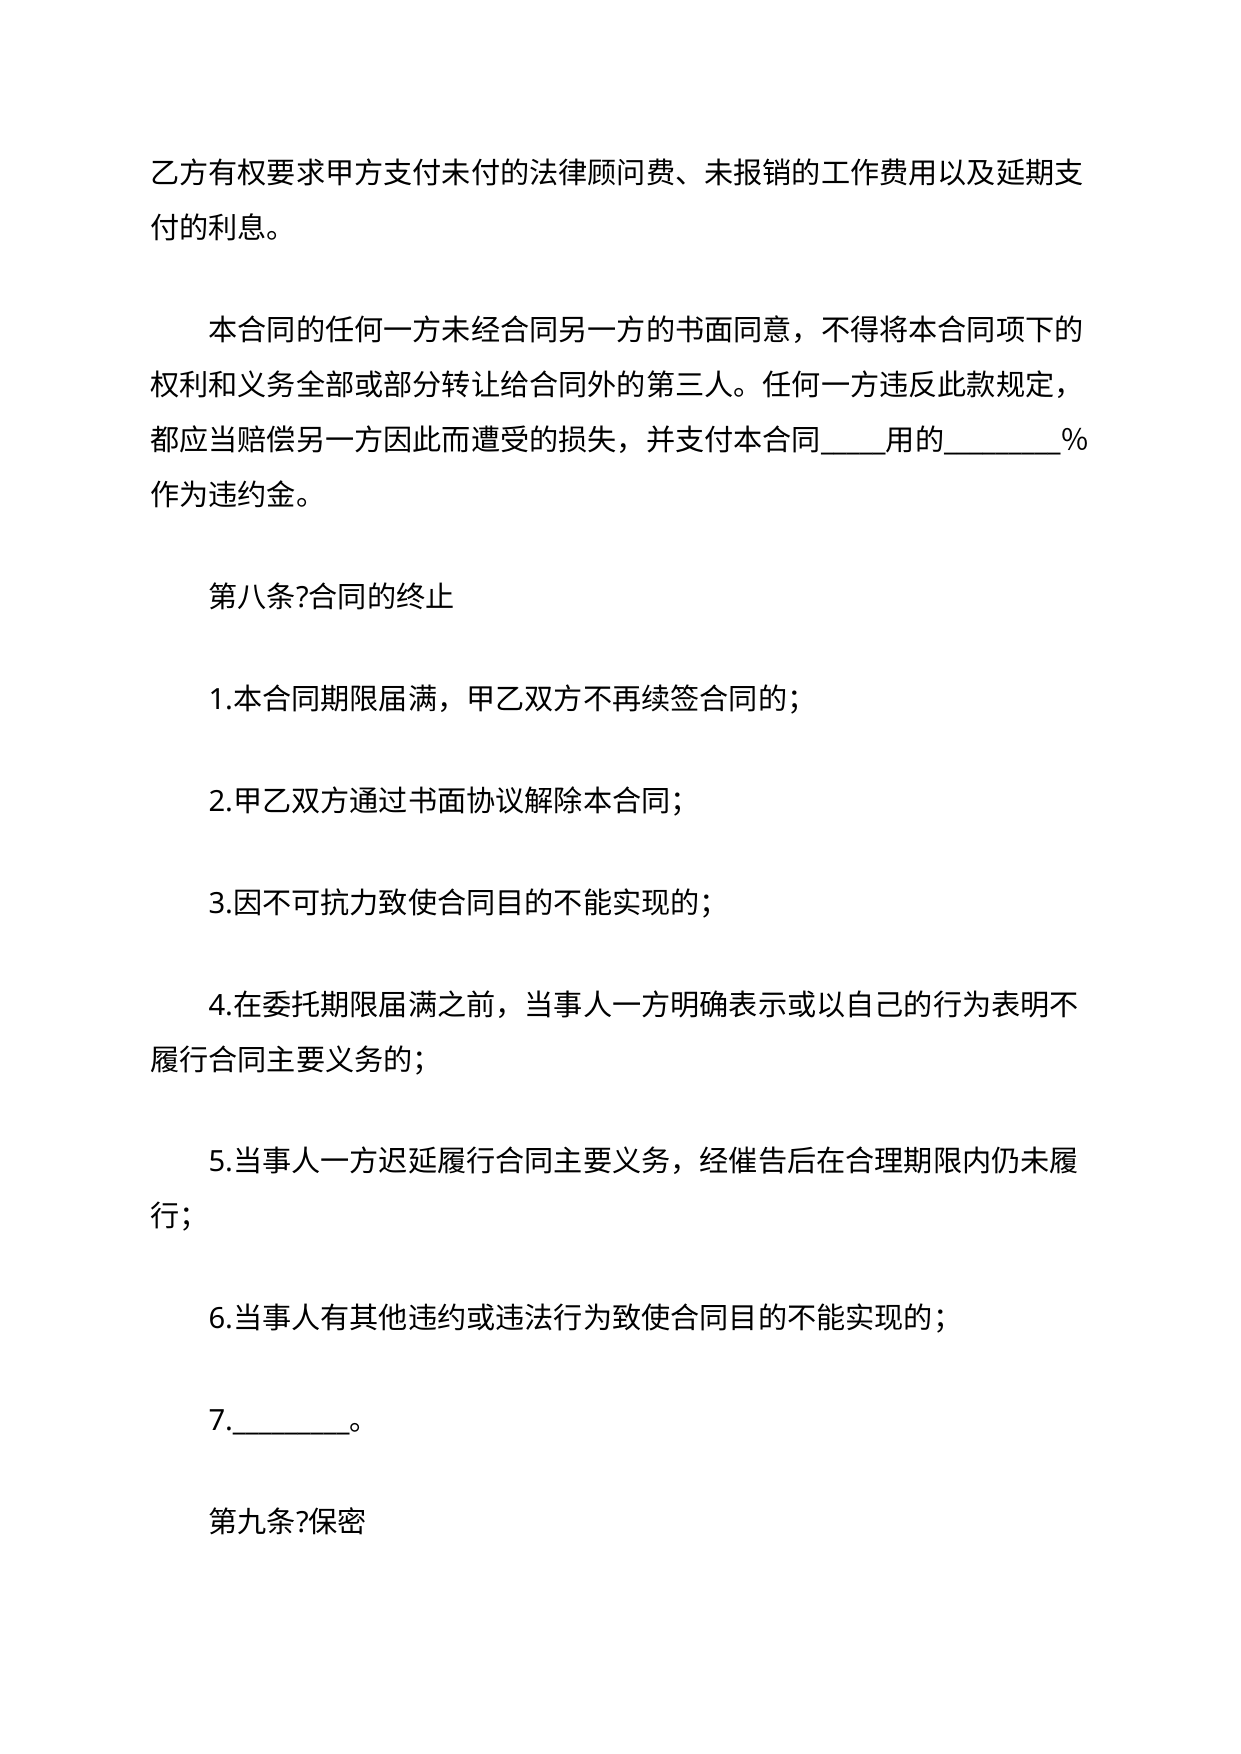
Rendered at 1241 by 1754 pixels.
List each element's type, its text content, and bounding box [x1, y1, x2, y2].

text 4.在委托期限届满之前，当事人一方明确表示或以自己的行为表明不履行合同主要义务的； [150, 981, 1090, 1078]
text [150, 150, 1090, 247]
text 3.因不可抗力致使合同目的不能实现的； [150, 879, 1090, 922]
text 7._________。 [150, 1397, 1090, 1439]
text 本合同的任何一方未经合同另一方的书面同意，不得将本合同项下的权利和义务全部或部分转让给合同外的第三人。任何一方违反此款规定，都应当赔偿另一方因此而遭受的损失，并支付本合同_____用的_________％作为违约金。 [150, 307, 1090, 514]
text 第八条?合同的终止 [150, 573, 1090, 616]
text 6.当事人有其他违约或违法行为致使合同目的不能实现的； [150, 1295, 1090, 1337]
text 2.甲乙双方通过书面协议解除本合同； [150, 777, 1090, 819]
text 5.当事人一方迟延履行合同主要义务，经催告后在合理期限内仍未履行； [150, 1138, 1090, 1235]
text 第九条?保密 [150, 1499, 1090, 1541]
text 1.本合同期限届满，甲乙双方不再续签合同的； [150, 675, 1090, 718]
